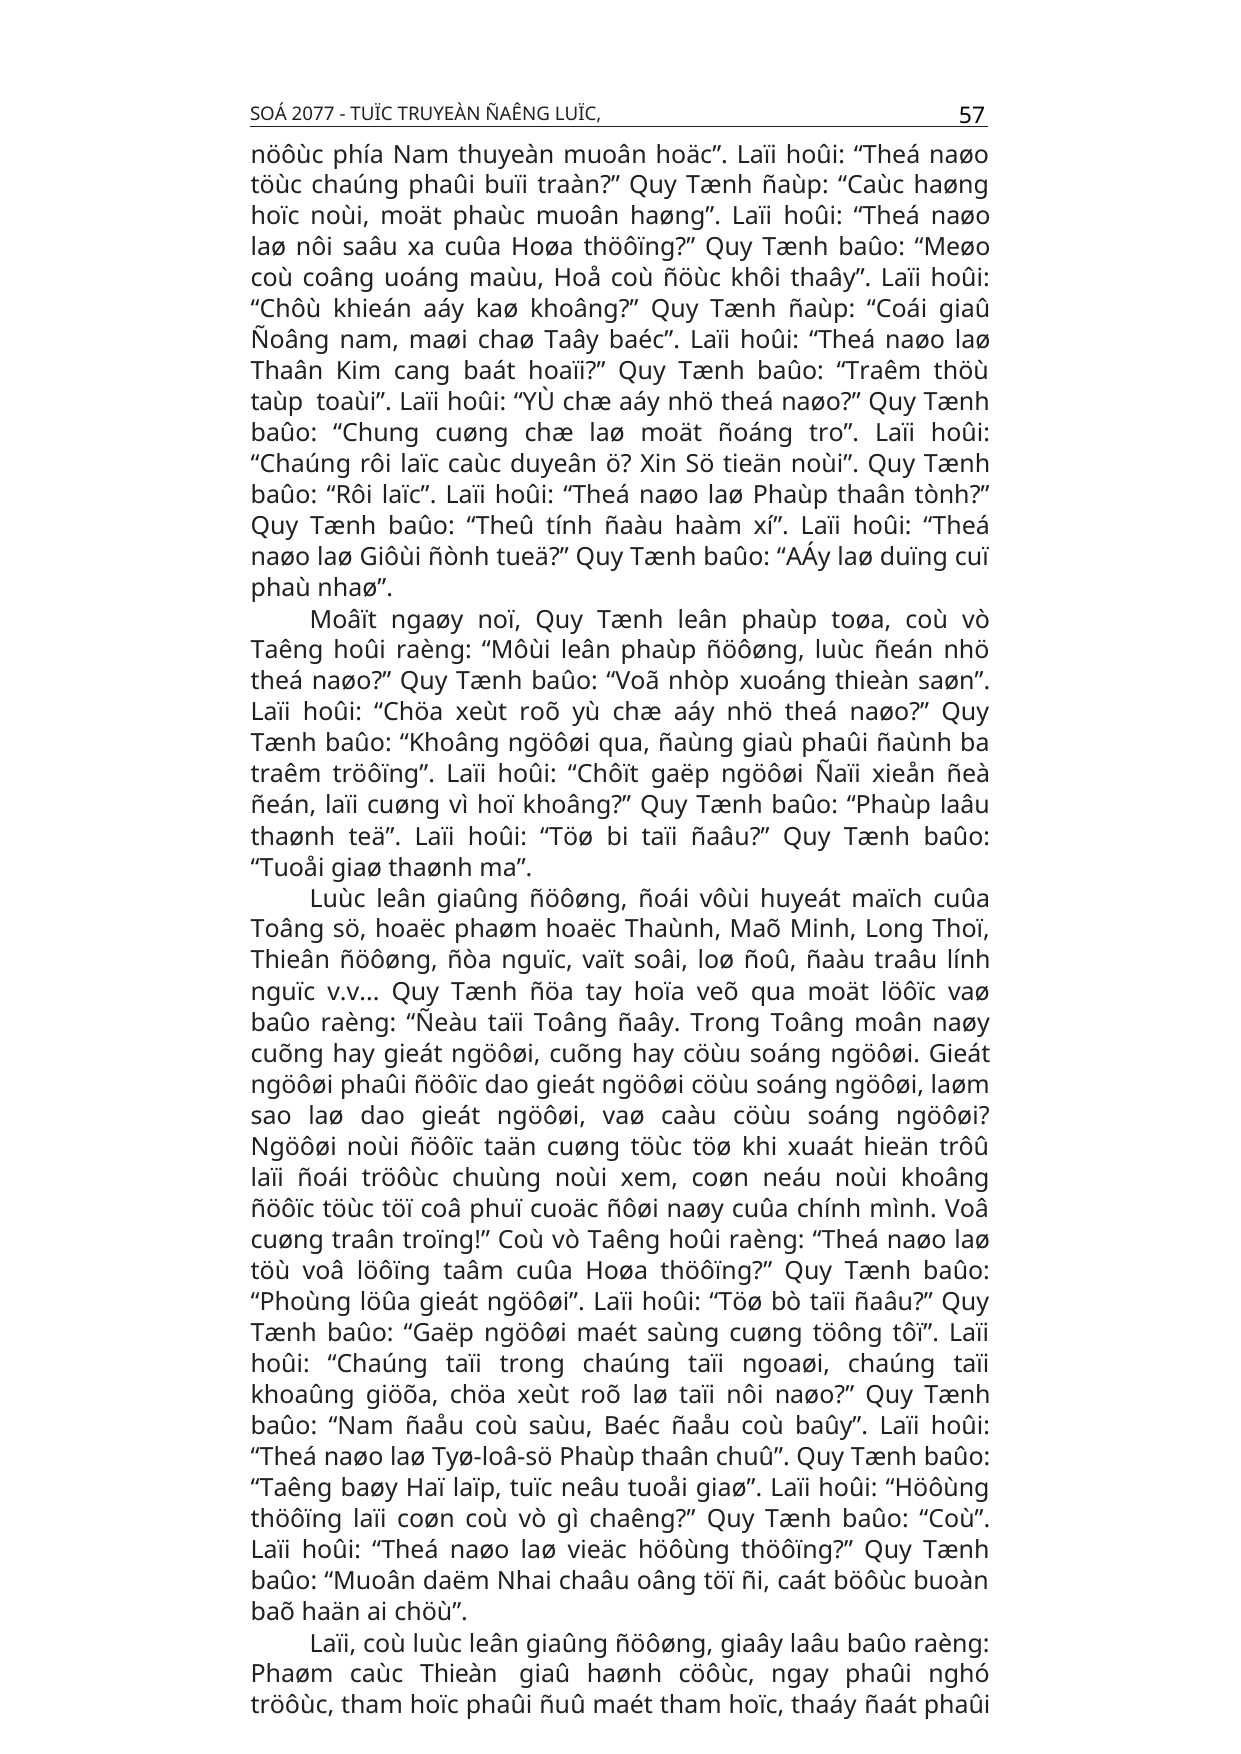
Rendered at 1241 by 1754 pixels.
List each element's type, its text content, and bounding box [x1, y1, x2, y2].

text nöôùc phía Nam thuyeàn muoân hoäc”. Laïi hoûi: “Theá naøo töùc chaúng phaûi buïi traàn?” Quy Tænh ñaùp: “Caùc haøng hoïc noùi, moät phaùc muoân haøng”. Laïi hoûi: “Theá naøo laø nôi saâu xa cuûa Hoøa thöôïng?” Quy Tænh baûo: “Meøo coù coâng uoáng maùu, Hoå coù ñöùc khôi thaây”. Laïi hoûi: “Chôù khieán aáy kaø khoâng?” Quy Tænh ñaùp: “Coái giaû Ñoâng nam, maøi chaø Taây baéc”. Laïi hoûi: “Theá naøo laø Thaân Kim cang baát hoaïi?” Quy Tænh baûo: “Traêm thöù taùp toaùi”. Laïi hoûi: “YÙ chæ aáy nhö theá naøo?” Quy Tænh baûo: “Chung cuøng chæ laø moät ñoáng tro”. Laïi hoûi: “Chaúng rôi laïc caùc duyeân ö? Xin Sö tieän noùi”. Quy Tænh baûo: “Rôi laïc”. Laïi hoûi: “Theá naøo laø Phaùp thaân tònh?” Quy Tænh baûo: “Theû tính ñaàu haàm xí”. Laïi hoûi: “Theá naøo laø Giôùi ñònh tueä?” Quy Tænh baûo: “AÁy laø duïng cuï phaù nhaø”. [250, 138, 990, 604]
text Luùc leân giaûng ñöôøng, ñoái vôùi huyeát maïch cuûa Toâng sö, hoaëc phaøm hoaëc Thaùnh, Maõ Minh, Long Thoï, Thieân ñöôøng, ñòa nguïc, vaït soâi, loø ñoû, ñaàu traâu lính nguïc v.v... Quy Tænh ñöa tay hoïa veõ qua moät löôïc vaø baûo raèng: “Ñeàu taïi Toâng ñaây. Trong Toâng moân naøy cuõng hay gieát ngöôøi, cuõng hay cöùu soáng ngöôøi. Gieát ngöôøi phaûi ñöôïc dao gieát ngöôøi cöùu soáng ngöôøi, laøm sao laø dao gieát ngöôøi, vaø caàu cöùu soáng ngöôøi? Ngöôøi noùi ñöôïc taän cuøng töùc töø khi xuaát hieän trôû laïi ñoái tröôùc chuùng noùi xem, coøn neáu noùi khoâng ñöôïc töùc töï coâ phuï cuoäc ñôøi naøy cuûa chính mình. Voâ cuøng traân troïng!” Coù vò Taêng hoûi raèng: “Theá naøo laø töù voâ löôïng taâm cuûa Hoøa thöôïng?” Quy Tænh baûo: “Phoùng löûa gieát ngöôøi”. Laïi hoûi: “Töø bò taïi ñaâu?” Quy Tænh baûo: “Gaëp ngöôøi maét saùng cuøng töông tôï”. Laïi hoûi: “Chaúng taïi trong chaúng taïi ngoaøi, chaúng taïi khoaûng giöõa, chöa xeùt roõ laø taïi nôi naøo?” Quy Tænh baûo: “Nam ñaåu coù saùu, Baéc ñaåu coù baûy”. Laïi hoûi: “Theá naøo laø Tyø-loâ-sö Phaùp thaân chuû”. Quy Tænh baûo: “Taêng baøy Haï laïp, tuïc neâu tuoåi giaø”. Laïi hoûi: “Höôùng thöôïng laïi coøn coù vò gì chaêng?” Quy Tænh baûo: “Coù”. Laïi hoûi: “Theá naøo laø vieäc höôùng thöôïng?” Quy Tænh baûo: “Muoân daëm Nhai chaâu oâng töï ñi, caát böôùc buoàn baõ haän ai chöù”. [250, 883, 990, 1628]
text Moâït ngaøy noï, Quy Tænh leân phaùp toøa, coù vò Taêng hoûi raèng: “Môùi leân phaùp ñöôøng, luùc ñeán nhö theá naøo?” Quy Tænh baûo: “Voã nhòp xuoáng thieàn saøn”. Laïi hoûi: “Chöa xeùt roõ yù chæ aáy nhö theá naøo?” Quy Tænh baûo: “Khoâng ngöôøi qua, ñaùng giaù phaûi ñaùnh ba traêm tröôïng”. Laïi hoûi: “Chôït gaëp ngöôøi Ñaïi xieån ñeà ñeán, laïi cuøng vì hoï khoâng?” Quy Tænh baûo: “Phaùp laâu thaønh teä”. Laïi hoûi: “Töø bi taïi ñaâu?” Quy Tænh baûo: “Tuoåi giaø thaønh ma”. [250, 604, 990, 883]
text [250, 1628, 990, 1721]
